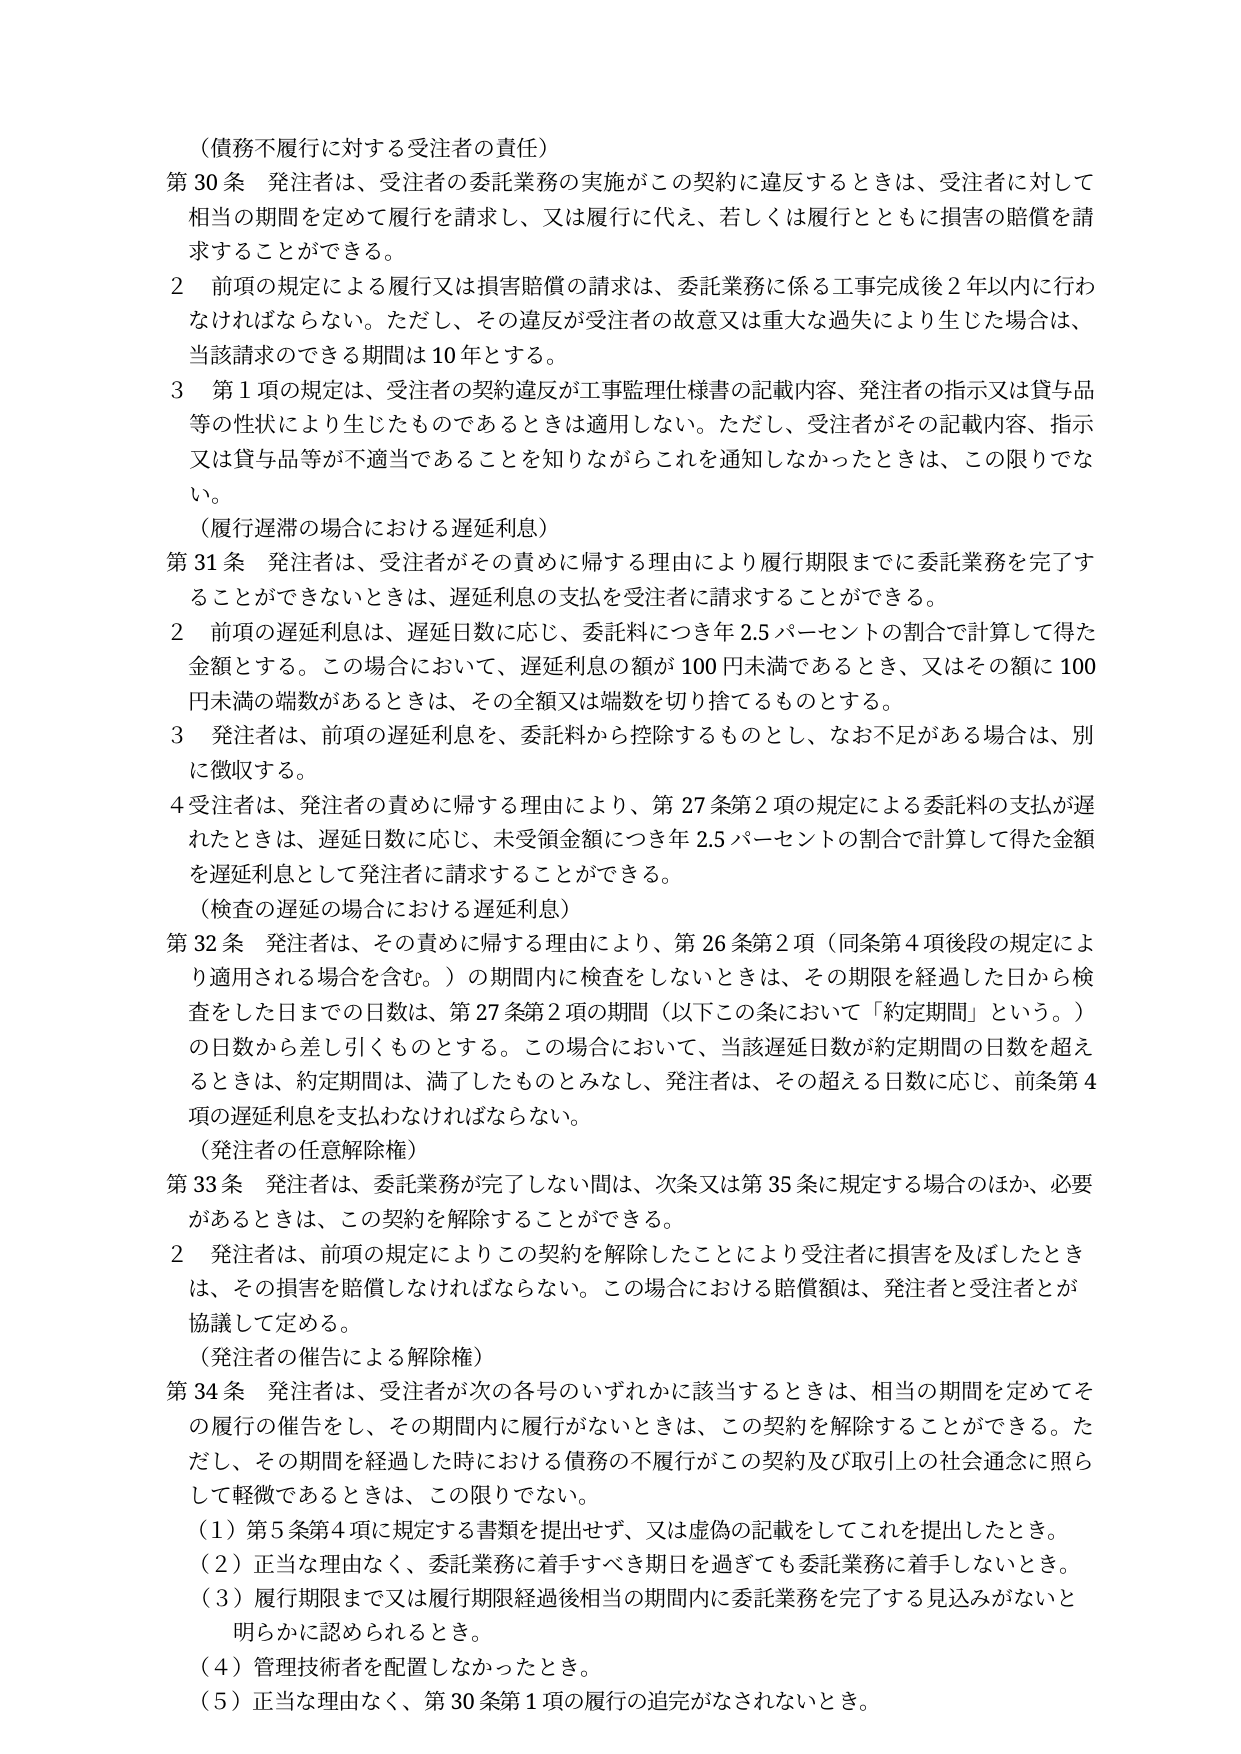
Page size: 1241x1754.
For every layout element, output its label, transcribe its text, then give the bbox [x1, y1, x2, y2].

text 第32条 発注者は、その責めに帰する理由により、第26条第２項（同条第４項後段の規定により適用される場合を含む。）の期間内に検査をしないときは、その期限を経過した日から検査をした日までの日数は、第27条第２項の期間（以下この条において「約定期間」という。）の日数から差し引くものとする。この場合において、当該遅延日数が約定期間の日数を超えるときは、約定期間は、満了したものとみなし、発注者は、その超える日数に応じ、前条第4項の遅延利息を支払わなければならない。 [167, 926, 1096, 1130]
text （検査の遅延の場合における遅延利息） [167, 892, 1096, 923]
text ３ 発注者は、前項の遅延利息を、委託料から控除するものとし、なお不足がある場合は、別に徴収する。 [167, 719, 1096, 785]
text （履行遅滞の場合における遅延利息） [167, 511, 1096, 543]
text ２ 前項の遅延利息は、遅延日数に応じ、委託料につき年2.5パーセントの割合で計算して得た金額とする。この場合において、遅延利息の額が100円未満であるとき、又はその額に100円未満の端数があるときは、その全額又は端数を切り捨てるものとする。 [167, 615, 1096, 716]
list （５）正当な理由なく、第30条第1項の履行の追完がなされないとき。 [167, 1684, 1096, 1716]
list （４）管理技術者を配置しなかったとき。 [167, 1650, 1096, 1682]
text （債務不履行に対する受注者の責任） [167, 131, 1096, 163]
list （２）正当な理由なく、委託業務に着手すべき期日を過ぎても委託業務に着手しないとき。 [167, 1547, 1096, 1578]
text 第33条 発注者は、委託業務が完了しない間は、次条又は第35条に規定する場合のほか、必要があるときは、この契約を解除することができる。 [167, 1168, 1096, 1234]
text 第30条 発注者は、受注者の委託業務の実施がこの契約に違反するときは、受注者に対して相当の期間を定めて履行を請求し、又は履行に代え、若しくは履行とともに損害の賠償を請求することができる。 [167, 165, 1096, 266]
text 第34条 発注者は、受注者が次の各号のいずれかに該当するときは、相当の期間を定めてその履行の催告をし、その期間内に履行がないときは、この契約を解除することができる。ただし、その期間を経過した時における債務の不履行がこの契約及び取引上の社会通念に照らして軽微であるときは、この限りでない。 [167, 1374, 1096, 1510]
text ２ 前項の規定による履行又は損害賠償の請求は、委託業務に係る工事完成後２年以内に行わなければならない。ただし、その違反が受注者の故意又は重大な過失により生じた場合は、当該請求のできる期間は10年とする。 [167, 269, 1096, 370]
list （３）履行期限まで又は履行期限経過後相当の期間内に委託業務を完了する見込みがないと明らかに認められるとき。 [189, 1581, 1096, 1647]
text 第31条 発注者は、受注者がその責めに帰する理由により履行期限までに委託業務を完了することができないときは、遅延利息の支払を受注者に請求することができる。 [167, 545, 1096, 611]
text ４受注者は、発注者の責めに帰する理由により、第27条第２項の規定による委託料の支払が遅れたときは、遅延日数に応じ、未受領金額につき年2.5パーセントの割合で計算して得た金額を遅延利息として発注者に請求することができる。 [167, 788, 1096, 889]
text ３ 第１項の規定は、受注者の契約違反が工事監理仕様書の記載内容、発注者の指示又は貸与品等の性状により生じたものであるときは適用しない。ただし、受注者がその記載内容、指示又は貸与品等が不適当であることを知りながらこれを通知しなかったときは、この限りでない。 [167, 373, 1096, 508]
text ２ 発注者は、前項の規定によりこの契約を解除したことにより受注者に損害を及ぼしたときは、その損害を賠償しなければならない。この場合における賠償額は、発注者と受注者とが協議して定める。 [167, 1237, 1096, 1337]
text （発注者の任意解除権） [167, 1134, 1096, 1165]
list （１）第５条第４項に規定する書類を提出せず、又は虚偽の記載をしてこれを提出したとき。 [167, 1513, 1096, 1545]
text （発注者の催告による解除権） [167, 1341, 1096, 1372]
